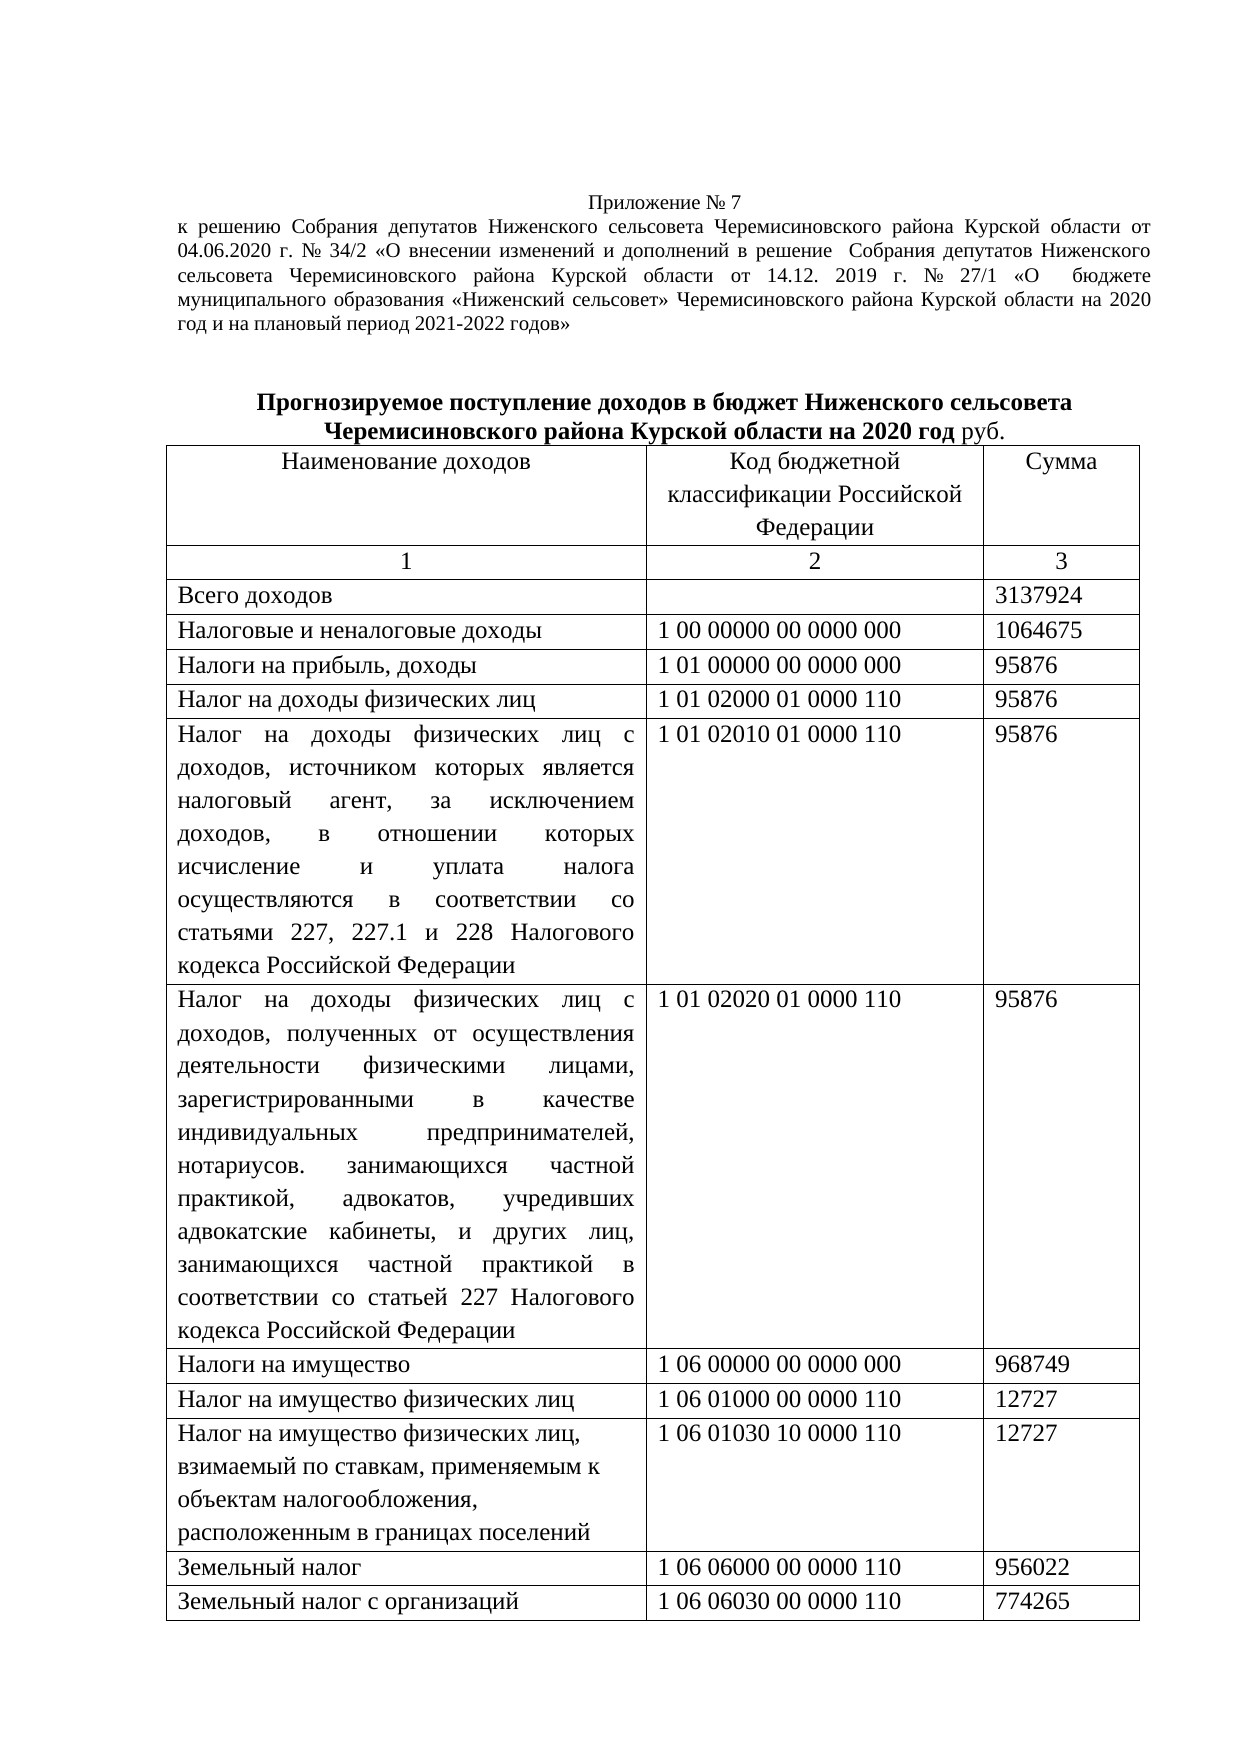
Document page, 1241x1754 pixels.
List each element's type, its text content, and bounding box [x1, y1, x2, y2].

table_cell 968749 [984, 1349, 1139, 1383]
table_cell Налоговые и неналоговые доходы [167, 615, 646, 649]
table_cell Налог на имущество физических лиц, взимаемый по ставкам, применяемым к объектам налогообложения, расположенным в границах поселений [167, 1419, 646, 1551]
table_cell 1 01 02020 01 0000 110 [647, 985, 983, 1348]
table_cell 2 [647, 546, 983, 579]
table_cell 12727 [984, 1419, 1139, 1551]
text к решению Собрания депутатов Ниженского сельсовета Черемисиновского района Курской области от 04.06.2020 г. № 34/2 «О внесении изменений и дополнений в решение Собрания депутатов Ниженского сельсовета Черемисиновского района Курской области от 14.12. . № 27/1 «О бюджете муниципального образования «Ниженский сельсовет» Черемисиновского района Курской области на 2020 год и на плановый период 2021-2022 годов» [177, 214, 1152, 335]
table_cell 95876 [984, 685, 1139, 718]
text Прогнозируемое поступление доходов в бюджет Ниженского сельсовета Черемисиновского района Курской области на 2020 год руб. [177, 387, 1152, 445]
table_cell 1 [167, 546, 646, 579]
table_cell 956022 [984, 1552, 1139, 1585]
table_cell 1 01 02000 01 0000 110 [647, 685, 983, 718]
table_cell Земельный налог [167, 1552, 646, 1585]
table_cell 1 00 00000 00 0000 000 [647, 615, 983, 649]
table_cell 3137924 [984, 580, 1139, 614]
table_cell Налог на доходы физических лиц [167, 685, 646, 718]
table_cell 95876 [984, 719, 1139, 983]
table_cell 1064675 [984, 615, 1139, 649]
table_cell Земельный налог с организаций [167, 1586, 646, 1620]
table_cell 95876 [984, 985, 1139, 1348]
table_cell 3 [984, 546, 1139, 579]
table_cell 95876 [984, 650, 1139, 683]
table_header Наименование доходов [167, 446, 646, 545]
table_cell 774265 [984, 1586, 1139, 1620]
table_cell 1 06 06000 00 0000 110 [647, 1552, 983, 1585]
text Приложение № 7 [177, 190, 1152, 214]
table_header Код бюджетной классификации Российской Федерации [647, 446, 983, 545]
table_header Сумма [984, 446, 1139, 545]
table_cell Налог на доходы физических лиц с доходов, источником которых является налоговый агент, за исключением доходов, в отношении которых исчисление и уплата налога осуществляются в соответствии со статьями 227, 227.1 и 228 Налогового кодекса Российской Федерации [167, 719, 646, 983]
table_cell 1 06 01000 00 0000 110 [647, 1384, 983, 1417]
table_cell Налоги на имущество [167, 1349, 646, 1383]
table_cell 1 06 01030 10 0000 110 [647, 1419, 983, 1551]
table_cell 1 06 00000 00 0000 000 [647, 1349, 983, 1383]
table_cell Налог на имущество физических лиц [167, 1384, 646, 1417]
table_cell Налоги на прибыль, доходы [167, 650, 646, 683]
table_cell 12727 [984, 1384, 1139, 1417]
table_cell [647, 580, 983, 614]
table_cell Налог на доходы физических лиц с доходов, полученных от осуществления деятельности физическими лицами, зарегистрированными в качестве индивидуальных предпринимателей, нотариусов. занимающихся частной практикой, адвокатов, учредивших адвокатские кабинеты, и других лиц, занимающихся частной практикой в соответствии со статьей 227 Налогового кодекса Российской Федерации [167, 985, 646, 1348]
table_cell 1 01 00000 00 0000 000 [647, 650, 983, 683]
table_cell 1 01 02010 01 0000 110 [647, 719, 983, 983]
table_cell 1 06 06030 00 0000 110 [647, 1586, 983, 1620]
table_cell Всего доходов [167, 580, 646, 614]
